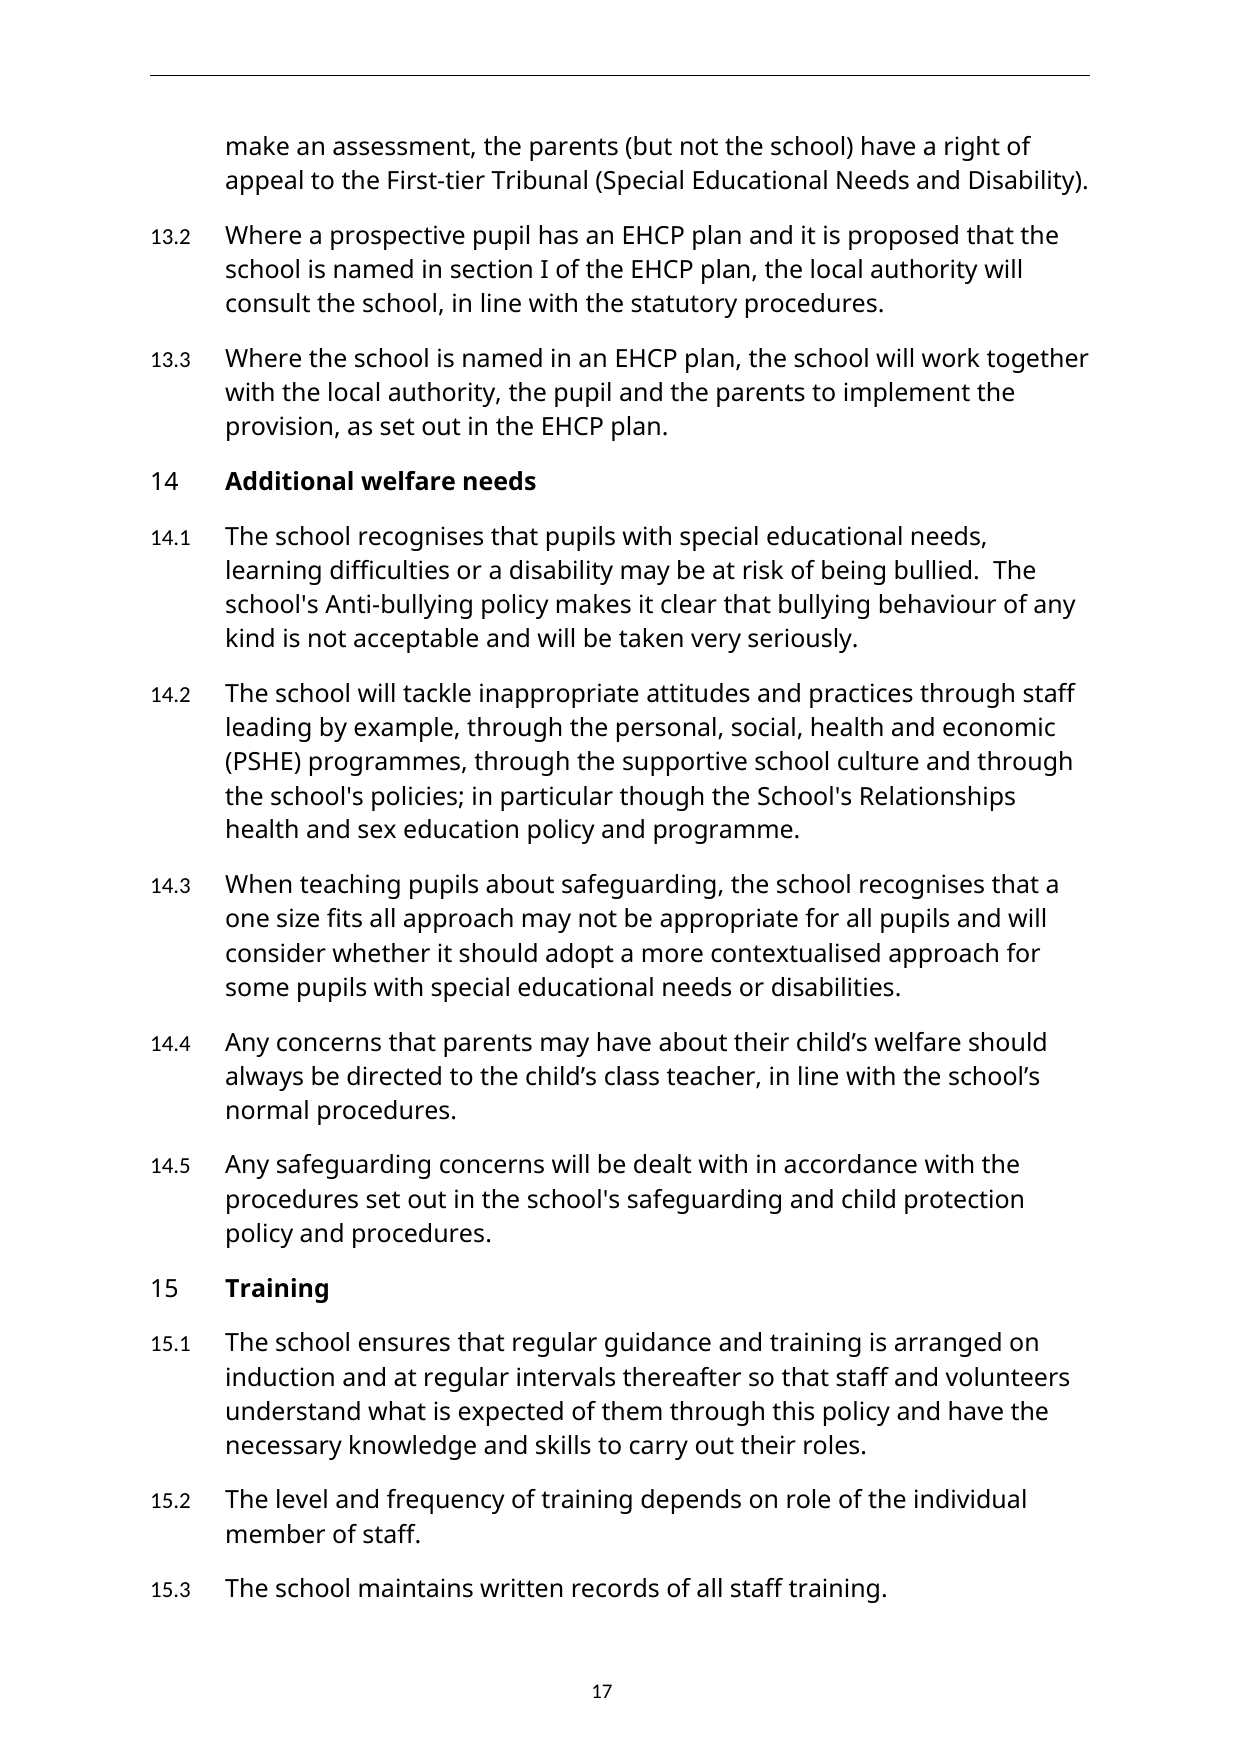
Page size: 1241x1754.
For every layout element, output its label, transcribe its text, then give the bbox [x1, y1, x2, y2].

text The school maintains written records of all staff training. [150, 1571, 1090, 1605]
subtitle Training [150, 1270, 1090, 1304]
subtitle Additional welfare needs [150, 464, 1090, 498]
text The level and frequency of training depends on role of the individual member of staff. [150, 1482, 1090, 1550]
text Any safeguarding concerns will be dealt with in accordance with the procedures set out in the school's safeguarding and child protection policy and procedures. [150, 1147, 1090, 1249]
text When teaching pupils about safeguarding, the school recognises that a one size fits all approach may not be appropriate for all pupils and will consider whether it should adopt a more contextualised approach for some pupils with special educational needs or disabilities. [150, 867, 1090, 1003]
text Where the school is named in an EHCP plan, the school will work together with the local authority, the pupil and the parents to implement the provision, as set out in the EHCP plan. [150, 341, 1090, 443]
text The school recognises that pupils with special educational needs, learning difficulties or a disability may be at risk of being bullied. The school's Anti-bullying policy makes it clear that bullying behaviour of any kind is not acceptable and will be taken very seriously. [150, 519, 1090, 655]
text Any concerns that parents may have about their child’s welfare should always be directed to the child’s class teacher, in line with the school’s normal procedures. [150, 1024, 1090, 1126]
text The school ensures that regular guidance and training is arranged on induction and at regular intervals thereafter so that staff and volunteers understand what is expected of them through this policy and have the necessary knowledge and skills to carry out their roles. [150, 1325, 1090, 1461]
text The school will tackle inappropriate attitudes and practices through staff leading by example, through the personal, social, health and economic (PSHE) programmes, through the supportive school culture and through the school's policies; in particular though the School's Relationships health and sex education policy and programme. [150, 676, 1090, 846]
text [150, 129, 1090, 197]
text Where a prospective pupil has an EHCP plan and it is proposed that the school is named in section I of the EHCP plan, the local authority will consult the school, in line with the statutory procedures. [150, 218, 1090, 320]
